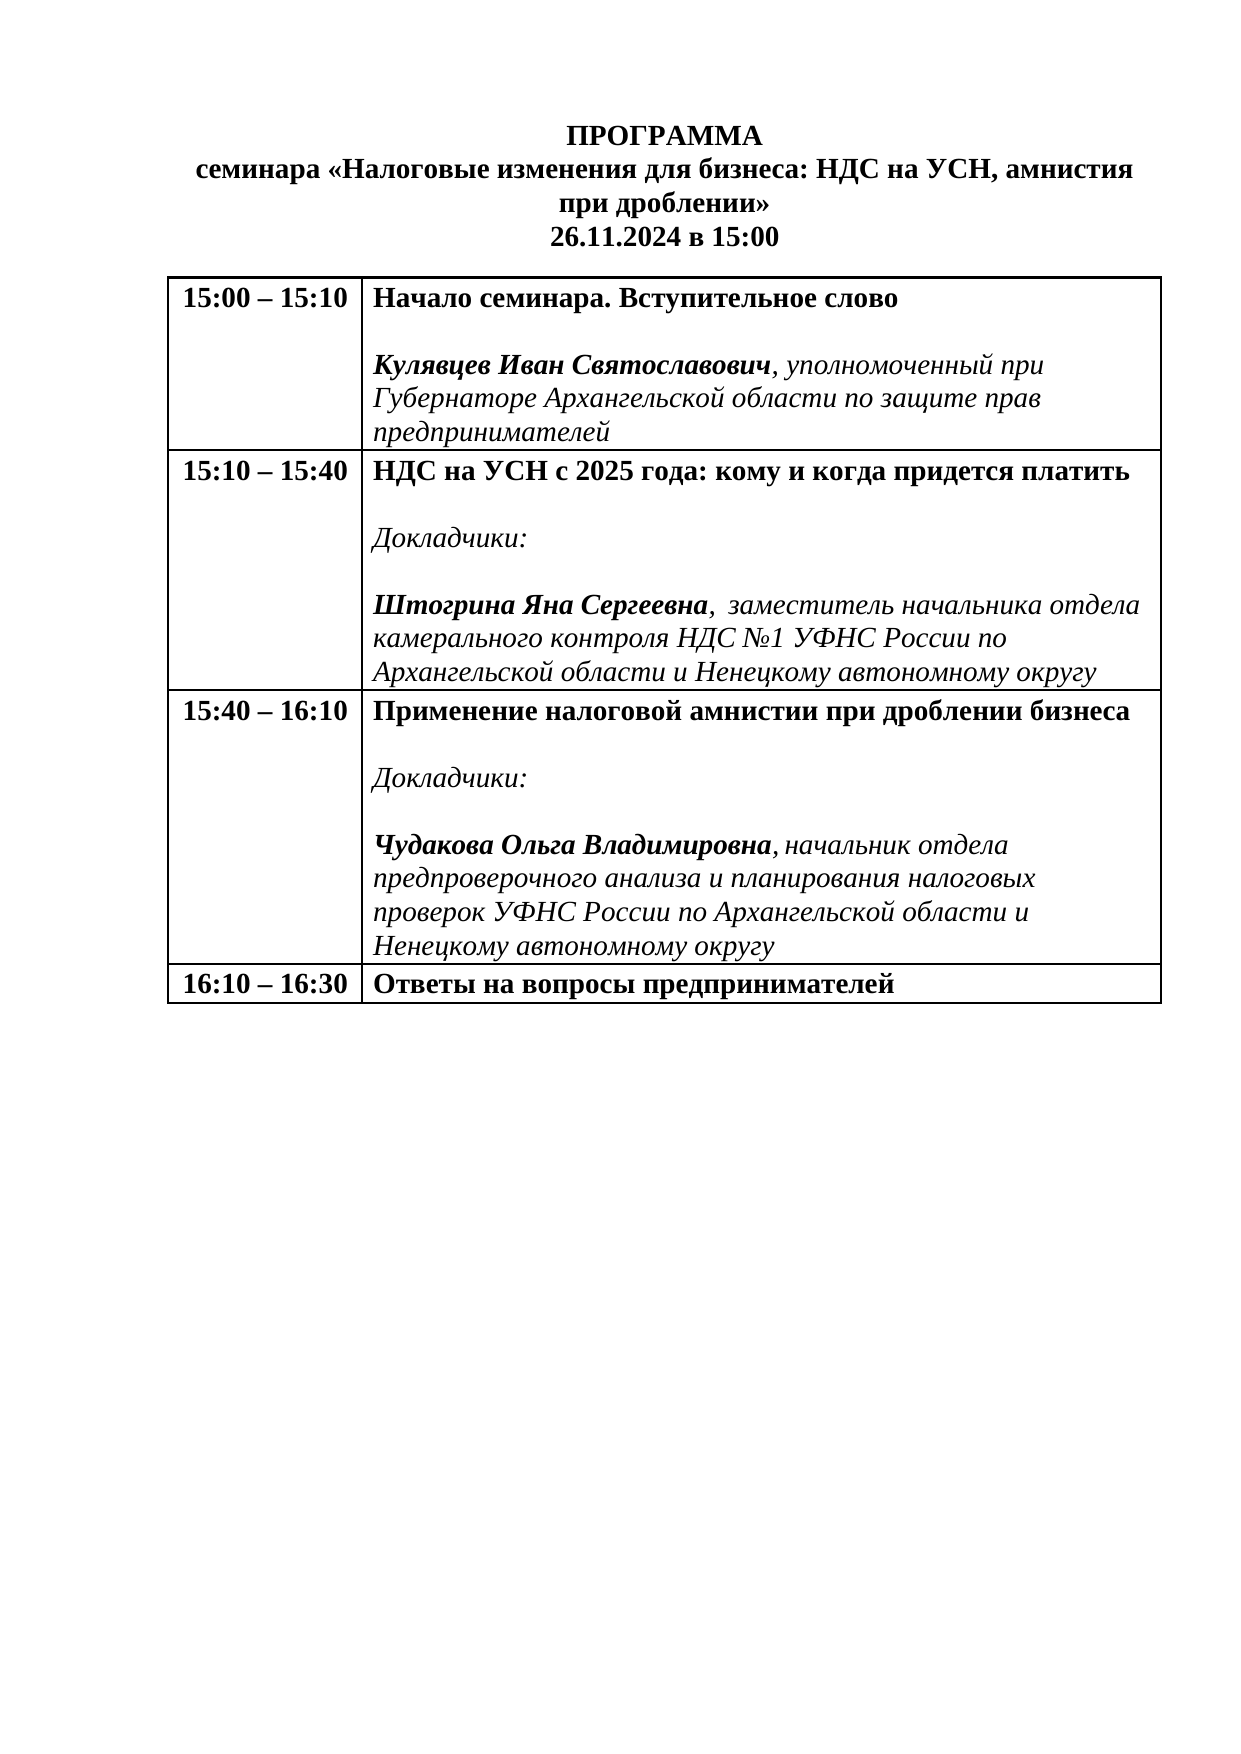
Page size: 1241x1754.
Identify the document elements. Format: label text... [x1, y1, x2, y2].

table_cell 16:10 – 16:30 [169, 965, 361, 1002]
table_cell Ответы на вопросы предпринимателей [363, 965, 1160, 1002]
table_header 15:00 – 15:10 [169, 279, 361, 449]
table_cell 15:10 – 15:40 [169, 451, 361, 689]
text семинара «Налоговые изменения для бизнеса: НДС на УСН, амнистия при дроблении» [177, 152, 1152, 219]
text ПРОГРАММА [177, 118, 1152, 152]
table_header Начало семинара. Вступительное слово Кулявцев Иван Святославович, уполномоченный при Губернаторе Архангельской области по защите прав предпринимателей [363, 279, 1160, 449]
table_cell НДС на УСН с 2025 года: кому и когда придется платить Докладчики: Штогрина Яна Сергеевна, заместитель начальника отдела камерального контроля НДС №1 УФНС России по Архангельской области и Ненецкому автономному округу [363, 451, 1160, 689]
table_cell Применение налоговой амнистии при дроблении бизнеса Докладчики: Чудакова Ольга Владимировна, начальник отдела предпроверочного анализа и планирования налоговых проверок УФНС России по Архангельской области и Ненецкому автономному округу [363, 691, 1160, 963]
table_cell 15:40 – 16:10 [169, 691, 361, 963]
text 26.11.2024 в 15:00 [177, 219, 1152, 252]
